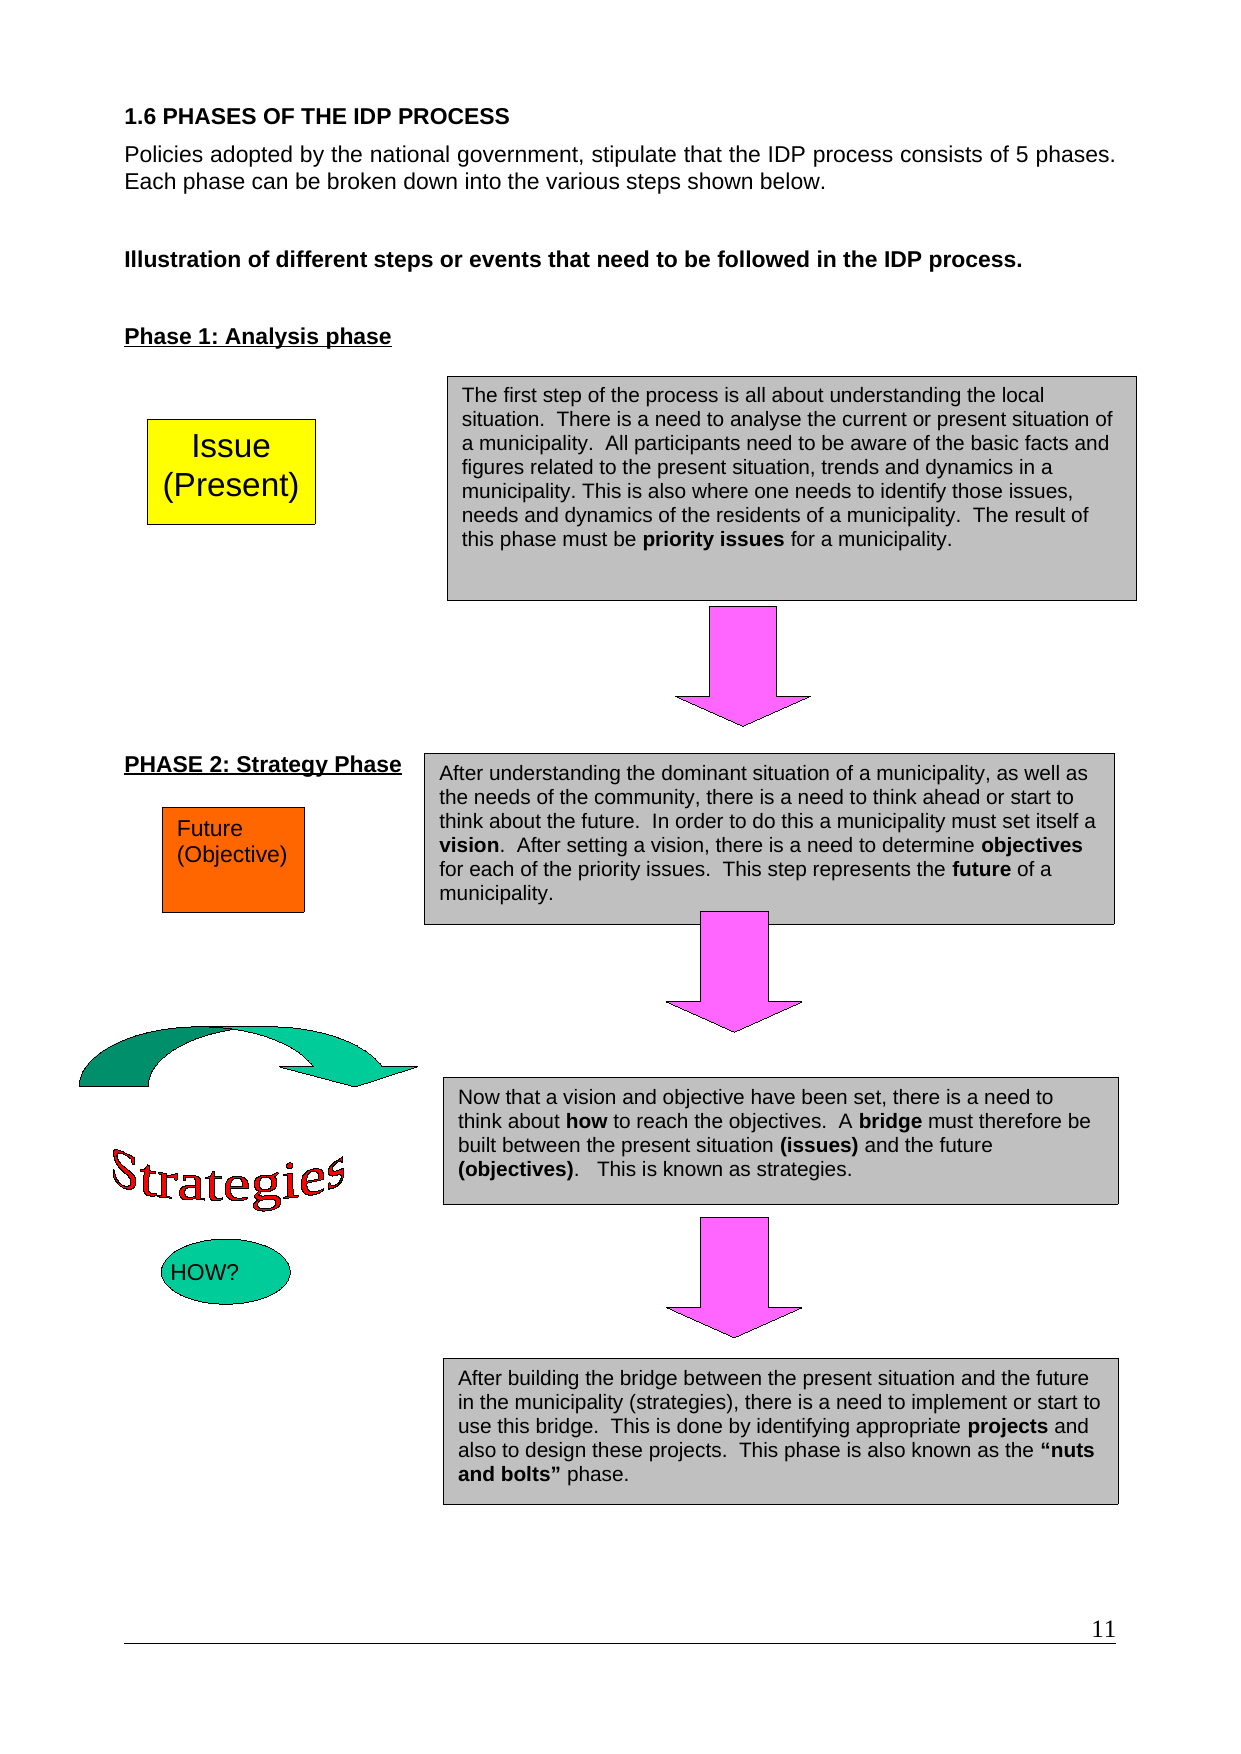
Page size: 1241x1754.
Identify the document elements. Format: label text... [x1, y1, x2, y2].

text Phase 1: Analysis phase [124, 323, 1116, 349]
text PHASE 2: Strategy Phase [124, 751, 1116, 777]
text 1.6 PHASES OF THE IDP PROCESS [124, 103, 1116, 129]
text Illustration of different steps or events that need to be followed in the IDP process. [124, 246, 1116, 272]
text Policies adopted by the national government, stipulate that the IDP process consists of 5 phases. Each phase can be broken down into the various steps shown below. [124, 141, 1116, 194]
